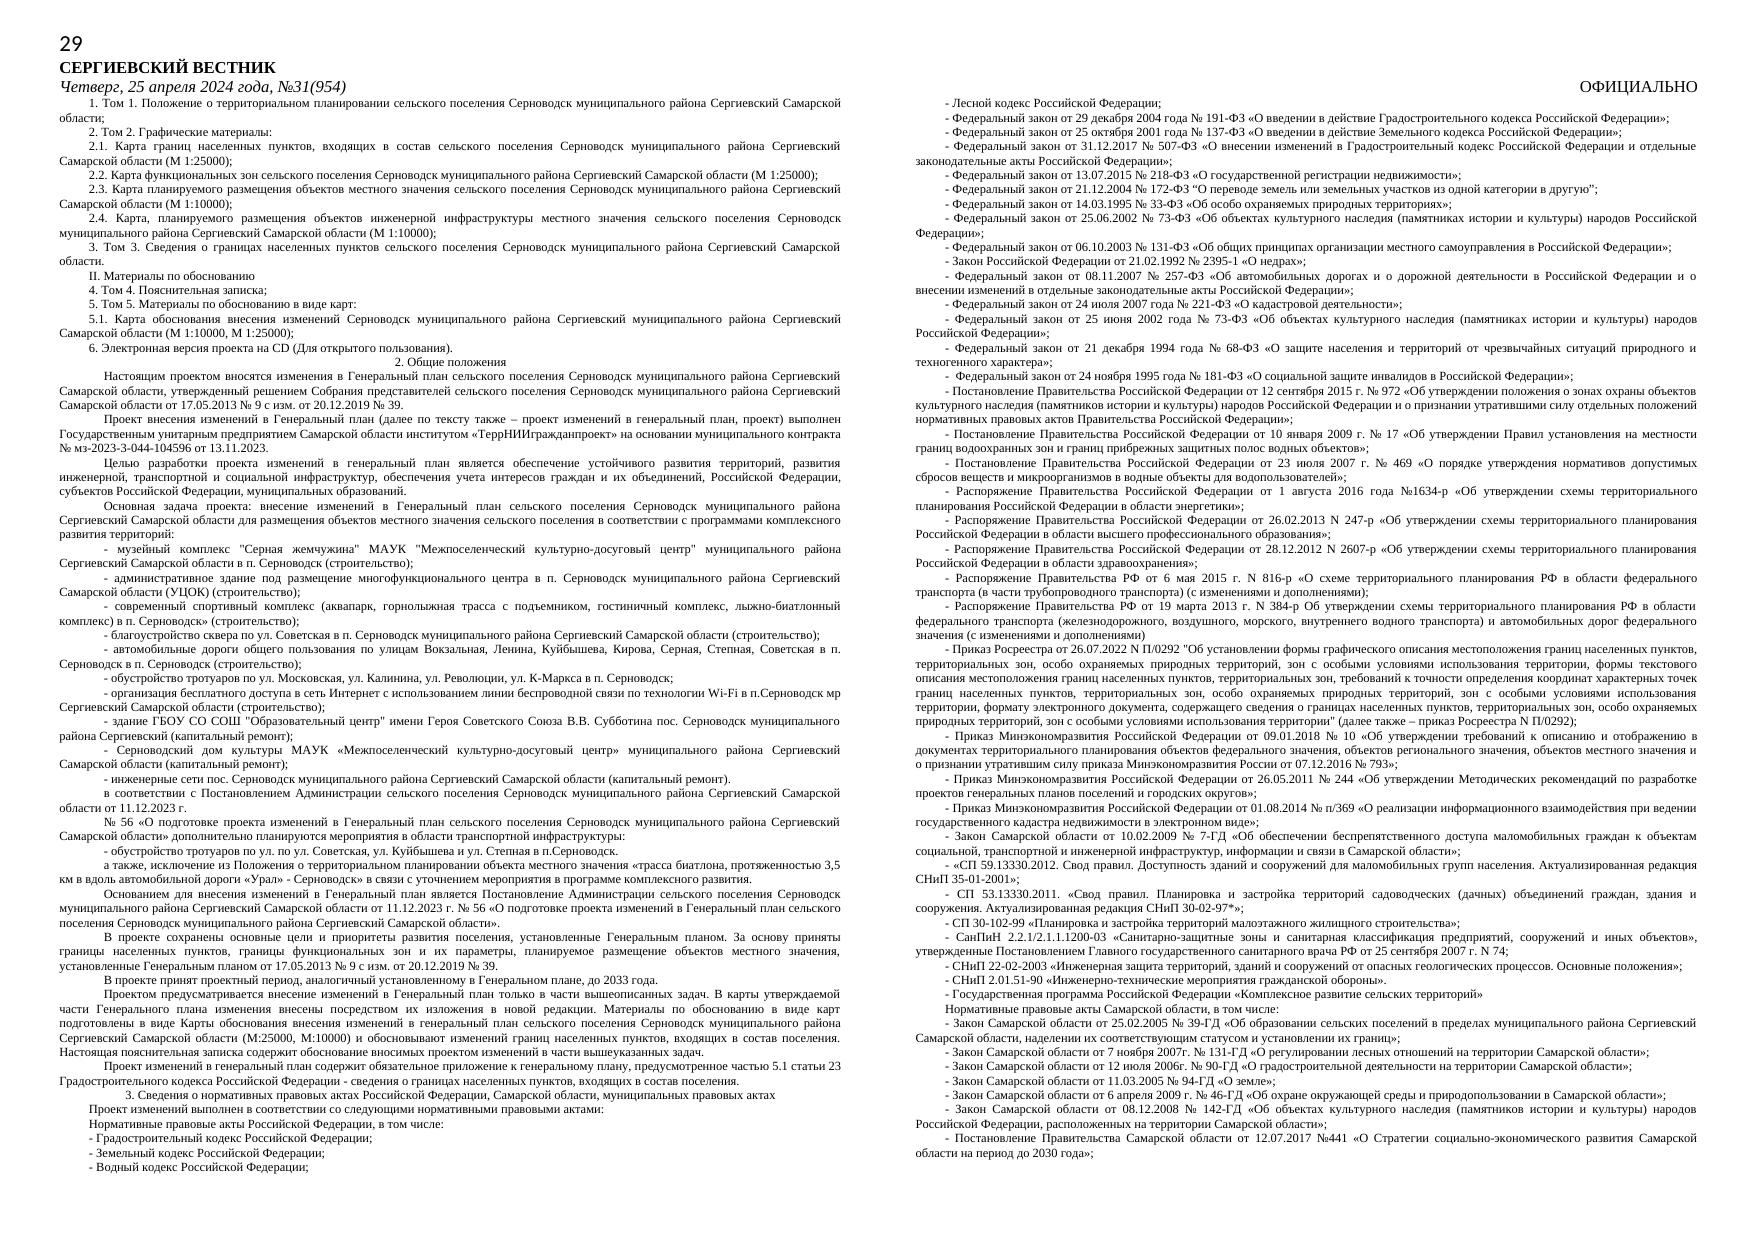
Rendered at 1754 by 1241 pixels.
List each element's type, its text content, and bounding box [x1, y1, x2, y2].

text Проект изменений в генеральный план содержит обязательное приложение к генеральному плану, предусмотренное частью 5.1 статьи 23 Градостроительного кодекса Российской Федерации - сведения о границах населенных пунктов, входящих в состав поселения. [59, 1059, 842, 1088]
text - Водный кодекс Российской Федерации; [59, 1160, 842, 1174]
text - Закон Самарской области от 11.03.2005 № 94-ГД «О земле»; [915, 1073, 1698, 1088]
text - Федеральный закон от 25 октября 2001 года № 137-ФЗ «О введении в действие Земельного кодекса Российской Федерации»; [915, 125, 1698, 139]
text - инженерные сети пос. Серноводск муниципального района Сергиевский Самарской области (капитальный ремонт). [59, 772, 842, 786]
text Основанием для внесения изменений в Генеральный план является Постановление Администрации сельского поселения Серноводск муниципального района Сергиевский Самарской области от 11.12.2023 г. № 56 «О подготовке проекта изменений в Генеральный план сельского поселения Серноводск муниципального района Сергиевский Самарской области». [59, 887, 842, 930]
text - Федеральный закон от 25.06.2002 № 73-ФЗ «Об объектах культурного наследия (памятниках истории и культуры) народов Российской Федерации»; [915, 211, 1698, 240]
text - современный спортивный комплекс (аквапарк, горнолыжная трасса с подъемником, гостиничный комплекс, лыжно-биатлонный комплекс) в п. Серноводск» (строительство); [59, 599, 842, 628]
text - автомобильные дороги общего пользования по улицам Вокзальная, Ленина, Куйбышева, Кирова, Серная, Степная, Советская в п. Серноводск в п. Серноводск (строительство); [59, 642, 842, 671]
text - организация бесплатного доступа в сеть Интернет с использованием линии беспроводной связи по технологии Wi-Fi в п.Серноводск мр Сергиевский Самарской области (строительство); [59, 685, 842, 714]
text - Федеральный закон от 24 ноября 1995 года № 181-ФЗ «О социальной защите инвалидов в Российской Федерации»; [915, 369, 1698, 383]
text 1. Том 1. Положение о территориальном планировании сельского поселения Серноводск муниципального района Сергиевский Самарской области; [59, 96, 842, 125]
text - Распоряжение Правительства Российской Федерации от 26.02.2013 N 247-р «Об утверждении схемы территориального планирования Российской Федерации в области высшего профессионального образования»; [915, 513, 1698, 542]
text - Закон Российской Федерации от 21.02.1992 № 2395-1 «О недрах»; [915, 254, 1698, 268]
text - Постановление Правительства Самарской области от 12.07.2017 №441 «О Стратегии социально-экономического развития Самарской области на период до 2030 года»; [915, 1131, 1698, 1160]
text а также, исключение из Положения о территориальном планировании объекта местного значения «трасса биатлона, протяженностью 3,5 км в вдоль автомобильной дороги «Урал» - Серноводск» в связи с уточнением мероприятия в программе комплексного развития. [59, 858, 842, 887]
text Проектом предусматривается внесение изменений в Генеральный план только в части вышеописанных задач. В карты утверждаемой части Генерального плана изменения внесены посредством их изложения в новой редакции. Материалы по обоснованию в виде карт подготовлены в виде Карты обоснования внесения изменений в генеральный план сельского поселения Серноводск муниципального района Сергиевский Самарской области (М:25000, М:10000) и обосновывают изменений границ населенных пунктов, входящих в состав поселения. Настоящая пояснительная записка содержит обоснование вносимых проектом изменений в части вышеуказанных задач. [59, 987, 842, 1059]
text - Приказ Росреестра от 26.07.2022 N П/0292 "Об установлении формы графического описания местоположения границ населенных пунктов, территориальных зон, особо охраняемых природных территорий, зон с особыми условиями использования территории, формы текстового описания местоположения границ населенных пунктов, территориальных зон, требований к точности определения координат характерных точек границ населенных пунктов, территориальных зон, особо охраняемых природных территорий, зон с особыми условиями использования территории, формату электронного документа, содержащего сведения о границах населенных пунктов, территориальных зон, особо охраняемых природных территорий, зон с особыми условиями использования территории" (далее также – приказ Росреестра N П/0292); [915, 642, 1698, 728]
text 2. Том 2. Графические материалы: [59, 125, 842, 139]
text - административное здание под размещение многофункционального центра в п. Серноводск муниципального района Сергиевский Самарской области (УЦОК) (строительство); [59, 570, 842, 599]
text - обустройство тротуаров по ул. по ул. Советская, ул. Куйбышева и ул. Степная в п.Серноводск. [59, 843, 842, 858]
text - Земельный кодекс Российской Федерации; [59, 1145, 842, 1160]
text - Градостроительный кодекс Российской Федерации; [59, 1131, 842, 1145]
text 2.3. Карта планируемого размещения объектов местного значения сельского поселения Серноводск муниципального района Сергиевский Самарской области (М 1:10000); [59, 182, 842, 211]
text - Закон Самарской области от 6 апреля 2009 г. № 46-ГД «Об охране окружающей среды и природопользовании в Самарской области»; [915, 1088, 1698, 1102]
text - Постановление Правительства Российской Федерации от 23 июля 2007 г. № 469 «О порядке утверждения нормативов допустимых сбросов веществ и микроорганизмов в водные объекты для водопользователей»; [915, 455, 1698, 484]
text Основная задача проекта: внесение изменений в Генеральный план сельского поселения Серноводск муниципального района Сергиевский Самарской области для размещения объектов местного значения сельского поселения в соответствии с программами комплексного развития территорий: [59, 498, 842, 542]
text - Федеральный закон от 31.12.2017 № 507-ФЗ «О внесении изменений в Градостроительный кодекс Российской Федерации и отдельные законодательные акты Российской Федерации»; [915, 139, 1698, 168]
text - Государственная программа Российской Федерации «Комплексное развитие сельских территорий» [915, 987, 1698, 1002]
text Проект внесения изменений в Генеральный план (далее по тексту также – проект изменений в генеральный план, проект) выполнен Государственным унитарным предприятием Самарской области институтом «ТеррНИИгражданпроект» на основании муниципального контракта № мз-2023-3-044-104596 от 13.11.2023. [59, 412, 842, 455]
text 5.1. Карта обоснования внесения изменений Серноводск муниципального района Сергиевский муниципального района Сергиевский Самарской области (М 1:10000, М 1:25000); [59, 312, 842, 340]
text - Федеральный закон от 25 июня 2002 года № 73-ФЗ «Об объектах культурного наследия (памятниках истории и культуры) народов Российской Федерации»; [915, 312, 1698, 340]
text - Распоряжение Правительства Российской Федерации от 1 августа 2016 года №1634-р «Об утверждении схемы территориального планирования Российской Федерации в области энергетики»; [915, 484, 1698, 513]
text 2.4. Карта, планируемого размещения объектов инженерной инфраструктуры местного значения сельского поселения Серноводск муниципального района Сергиевский Самарской области (М 1:10000); [59, 211, 842, 240]
text - здание ГБОУ СО СОШ "Образовательный центр" имени Героя Советского Союза В.В. Субботина пос. Серноводск муниципального района Сергиевский (капитальный ремонт); [59, 714, 842, 743]
text 5. Том 5. Материалы по обоснованию в виде карт: [59, 297, 842, 312]
text 2. Общие положения [59, 355, 842, 369]
text в соответствии с Постановлением Администрации сельского поселения Серноводск муниципального района Сергиевский Самарской области от 11.12.2023 г. [59, 786, 842, 815]
text - СНиП 2.01.51-90 «Инженерно-технические мероприятия гражданской обороны». [915, 973, 1698, 987]
text В проекте сохранены основные цели и приоритеты развития поселения, установленные Генеральным планом. За основу приняты границы населенных пунктов, границы функциональных зон и их параметры, планируемое размещение объектов местного значения, установленные Генеральным планом от 17.05.2013 № 9 с изм. от 20.12.2019 № 39. [59, 930, 842, 973]
text - Распоряжение Правительства РФ от 19 марта 2013 г. N 384-р Об утверждении схемы территориального планирования РФ в области федерального транспорта (железнодорожного, воздушного, морского, внутреннего водного транспорта) и автомобильных дорог федерального значения (с изменениями и дополнениями) [915, 599, 1698, 642]
text II. Материалы по обоснованию [59, 268, 842, 283]
text - Закон Самарской области от 7 ноября 2007г. № 131-ГД «О регулировании лесных отношений на территории Самарской области»; [915, 1045, 1698, 1059]
text - Федеральный закон от 14.03.1995 № 33-ФЗ «Об особо охраняемых природных территориях»; [915, 197, 1698, 211]
text 6. Электронная версия проекта на CD (Для открытого пользования). [59, 340, 842, 355]
text - музейный комплекс "Серная жемчужина" МАУК "Межпоселенческий культурно-досуговый центр" муниципального района Сергиевский Самарской области в п. Серноводск (строительство); [59, 542, 842, 570]
text - Закон Самарской области от 12 июля 2006г. № 90-ГД «О градостроительной деятельности на территории Самарской области»; [915, 1059, 1698, 1073]
text - Закон Самарской области от 08.12.2008 № 142-ГД «Об объектах культурного наследия (памятников истории и культуры) народов Российской Федерации, расположенных на территории Самарской области»; [915, 1102, 1698, 1131]
text - Федеральный закон от 29 декабря 2004 года № 191-ФЗ «О введении в действие Градостроительного кодекса Российской Федерации»; [915, 110, 1698, 125]
text - Приказ Минэкономразвития Российской Федерации от 26.05.2011 № 244 «Об утверждении Методических рекомендаций по разработке проектов генеральных планов поселений и городских округов»; [915, 772, 1698, 800]
text № 56 «О подготовке проекта изменений в Генеральный план сельского поселения Серноводск муниципального района Сергиевский Самарской области» дополнительно планируются мероприятия в области транспортной инфраструктуры: [59, 815, 842, 843]
text - Федеральный закон от 21 декабря 1994 года № 68-ФЗ «О защите населения и территорий от чрезвычайных ситуаций природного и техногенного характера»; [915, 340, 1698, 369]
text - Федеральный закон от 21.12.2004 № 172-ФЗ “О переводе земель или земельных участков из одной категории в другую”; [915, 182, 1698, 197]
text - Закон Самарской области от 10.02.2009 № 7-ГД «Об обеспечении беспрепятственного доступа маломобильных граждан к объектам социальной, транспортной и инженерной инфраструктур, информации и связи в Самарской области»; [915, 829, 1698, 858]
text - Приказ Минэкономразвития Российской Федерации от 09.01.2018 № 10 «Об утверждении требований к описанию и отображению в документах территориального планирования объектов федерального значения, объектов регионального значения, объектов местного значения и о признании утратившим силу приказа Минэкономразвития России от 07.12.2016 № 793»; [915, 728, 1698, 772]
text - Федеральный закон от 08.11.2007 № 257-ФЗ «Об автомобильных дорогах и о дорожной деятельности в Российской Федерации и о внесении изменений в отдельные законодательные акты Российской Федерации»; [915, 268, 1698, 297]
text В проекте принят проектный период, аналогичный установленному в Генеральном плане, до 2033 года. [59, 973, 842, 987]
text 3. Том 3. Сведения о границах населенных пунктов сельского поселения Серноводск муниципального района Сергиевский Самарской области. [59, 240, 842, 268]
text - СП 30-102-99 «Планировка и застройка территорий малоэтажного жилищного строительства»; [915, 915, 1698, 930]
text - Закон Самарской области от 25.02.2005 № 39-ГД «Об образовании сельских поселений в пределах муниципального района Сергиевский Самарской области, наделении их соответствующим статусом и установлении их границ»; [915, 1016, 1698, 1045]
text - Приказ Минэкономразвития Российской Федерации от 01.08.2014 № п/369 «О реализации информационного взаимодействия при ведении государственного кадастра недвижимости в электронном виде»; [915, 800, 1698, 829]
text Целью разработки проекта изменений в генеральный план является обеспечение устойчивого развития территорий, развития инженерной, транспортной и социальной инфраструктур, обеспечения учета интересов граждан и их объединений, Российской Федерации, субъектов Российской Федерации, муниципальных образований. [59, 455, 842, 498]
text - Распоряжение Правительства РФ от 6 мая 2015 г. N 816-р «О схеме территориального планирования РФ в области федерального транспорта (в части трубопроводного транспорта) (с изменениями и дополнениями); [915, 570, 1698, 599]
text - СНиП 22-02-2003 «Инженерная защита территорий, зданий и сооружений от опасных геологических процессов. Основные положения»; [915, 958, 1698, 973]
text - обустройство тротуаров по ул. Московская, ул. Калинина, ул. Революции, ул. К-Маркса в п. Серноводск; [59, 671, 842, 685]
text 2.1. Карта границ населенных пунктов, входящих в состав сельского поселения Серноводск муниципального района Сергиевский Самарской области (М 1:25000); [59, 139, 842, 168]
text Нормативные правовые акты Самарской области, в том числе: [915, 1002, 1698, 1016]
text - СП 53.13330.2011. «Свод правил. Планировка и застройка территорий садоводческих (дачных) объединений граждан, здания и сооружения. Актуализированная редакция СНиП 30-02-97*»; [915, 887, 1698, 915]
text - «СП 59.13330.2012. Свод правил. Доступность зданий и сооружений для маломобильных групп населения. Актуализированная редакция СНиП 35-01-2001»; [915, 858, 1698, 887]
text Настоящим проектом вносятся изменения в Генеральный план сельского поселения Серноводск муниципального района Сергиевский Самарской области, утвержденный решением Собрания представителей сельского поселения Серноводск муниципального района Сергиевский Самарской области от 17.05.2013 № 9 с изм. от 20.12.2019 № 39. [59, 369, 842, 412]
text 4. Том 4. Пояснительная записка; [59, 283, 842, 297]
text - Постановление Правительства Российской Федерации от 12 сентября 2015 г. № 972 «Об утверждении положения о зонах охраны объектов культурного наследия (памятников истории и культуры) народов Российской Федерации и о признании утратившими силу отдельных положений нормативных правовых актов Правительства Российской Федерации»; [915, 383, 1698, 427]
text - СанПиН 2.2.1/2.1.1.1200-03 «Санитарно-защитные зоны и санитарная классификация предприятий, сооружений и иных объектов», утвержденные Постановлением Главного государственного санитарного врача РФ от 25 сентября 2007 г. N 74; [915, 930, 1698, 958]
text 2.2. Карта функциональных зон сельского поселения Серноводск муниципального района Сергиевский Самарской области (М 1:25000); [59, 168, 842, 182]
text - Федеральный закон от 13.07.2015 № 218-ФЗ «О государственной регистрации недвижимости»; [915, 168, 1698, 182]
text - Распоряжение Правительства Российской Федерации от 28.12.2012 N 2607-р «Об утверждении схемы территориального планирования Российской Федерации в области здравоохранения»; [915, 542, 1698, 570]
text - Серноводский дом культуры МАУК «Межпоселенческий культурно-досуговый центр» муниципального района Сергиевский Самарской области (капитальный ремонт); [59, 743, 842, 772]
text - благоустройство сквера по ул. Советская в п. Серноводск муниципального района Сергиевский Самарской области (строительство); [59, 628, 842, 642]
text - Постановление Правительства Российской Федерации от 10 января 2009 г. № 17 «Об утверждении Правил установления на местности границ водоохранных зон и границ прибрежных защитных полос водных объектов»; [915, 427, 1698, 455]
text Проект изменений выполнен в соответствии со следующими нормативными правовыми актами: [59, 1102, 842, 1117]
text - Лесной кодекс Российской Федерации; [915, 96, 1698, 110]
text Нормативные правовые акты Российской Федерации, в том числе: [59, 1117, 842, 1131]
text - Федеральный закон от 06.10.2003 № 131-ФЗ «Об общих принципах организации местного самоуправления в Российской Федерации»; [915, 240, 1698, 254]
text - Федеральный закон от 24 июля 2007 года № 221-ФЗ «О кадастровой деятельности»; [915, 297, 1698, 312]
text 3. Сведения о нормативных правовых актах Российской Федерации, Самарской области, муниципальных правовых актах [59, 1088, 842, 1102]
